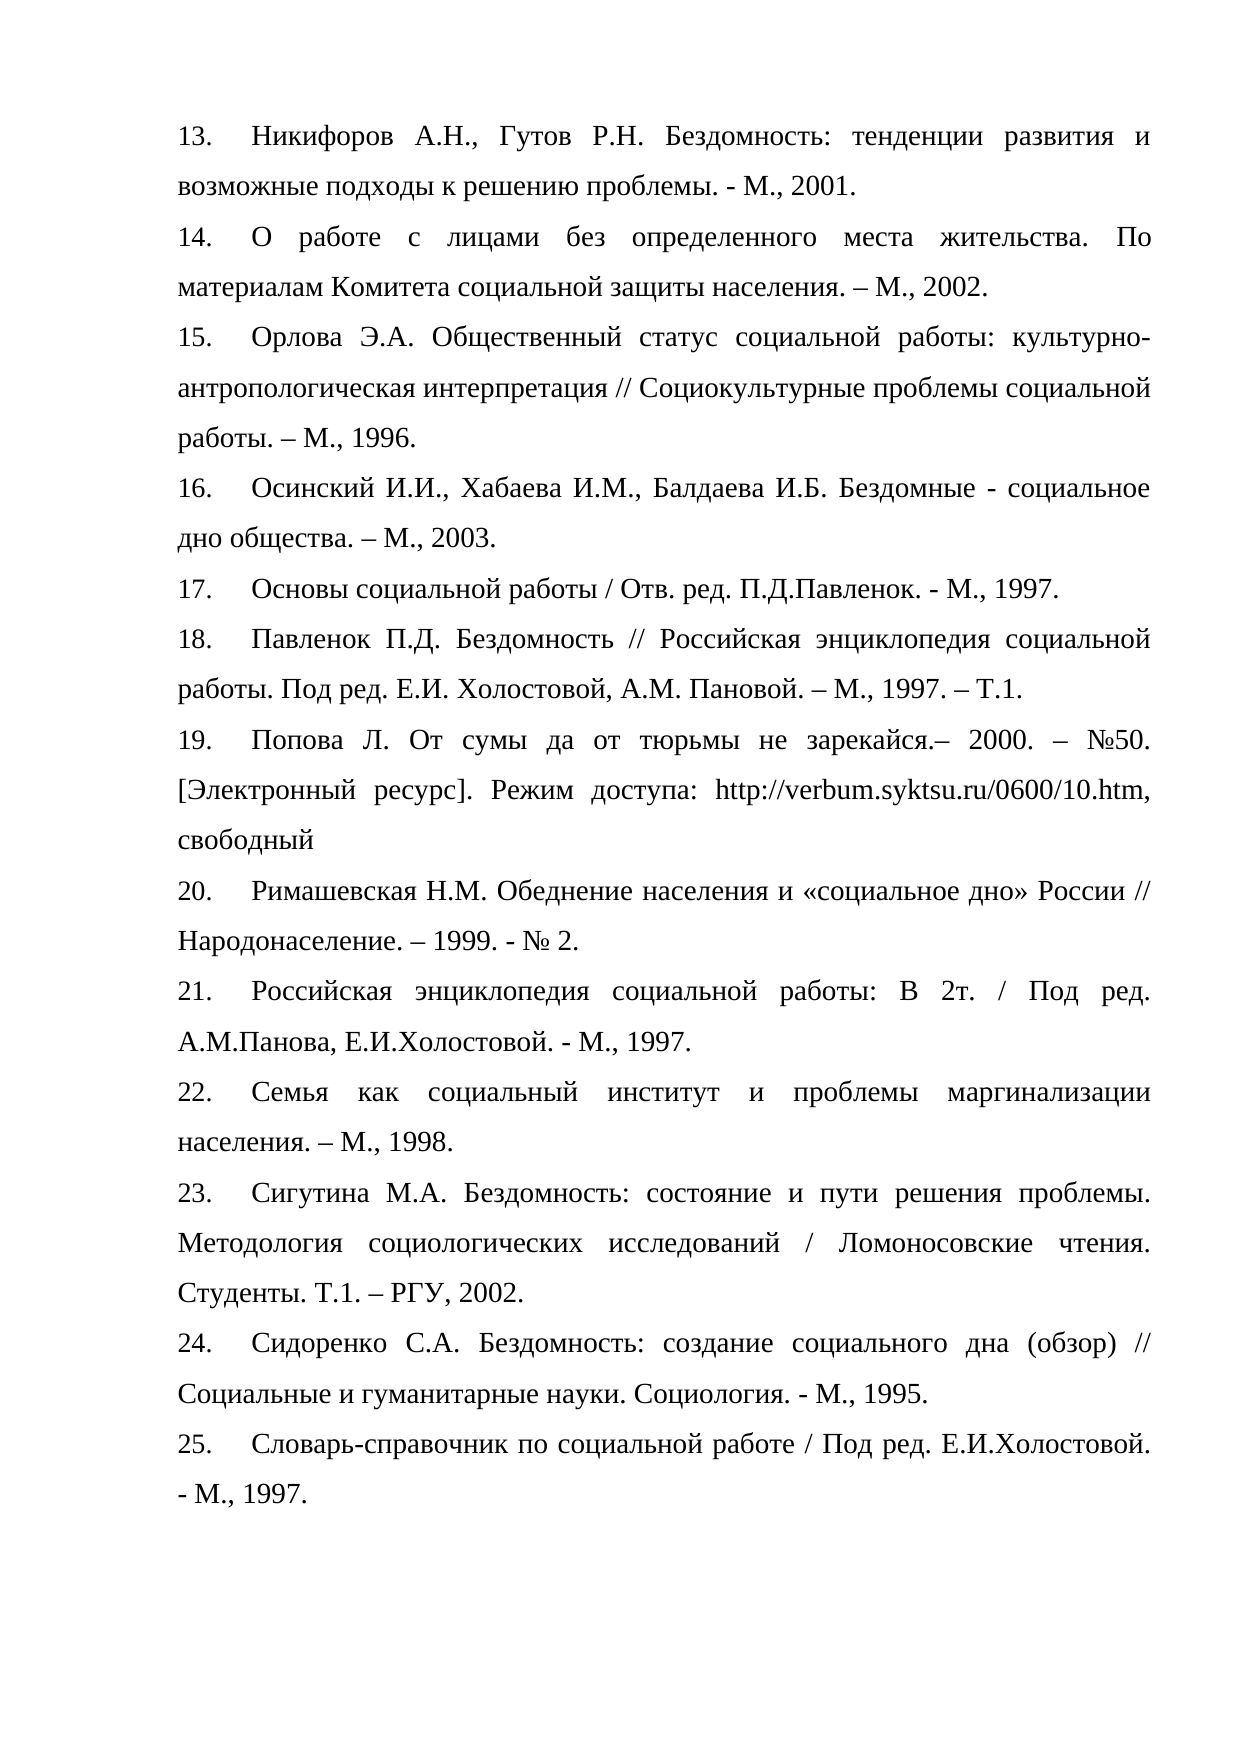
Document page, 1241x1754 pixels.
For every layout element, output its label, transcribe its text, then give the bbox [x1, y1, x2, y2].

list Основы социальной работы / Отв. ред. П.Д.Павленок. - М., 1997. [177, 571, 1152, 604]
list Сидоренко С.А. Бездомность: создание социального дна (обзор) // Социальные и гуманитарные науки. Социология. - М., 1995. [177, 1326, 1152, 1409]
list Орлова Э.А. Общественный статус социальной работы: культурно-антропологическая интерпретация // Социокультурные проблемы социальной работы. – М., 1996. [177, 319, 1152, 453]
list Словарь-справочник по социальной работе / Под ред. Е.И.Холостовой. - М., 1997. [177, 1426, 1152, 1510]
list О работе с лицами без определенного места жительства. По материалам Комитета социальной защиты населения. – М., 2002. [177, 219, 1152, 303]
list Никифоров А.Н., Гутов Р.Н. Бездомность: тенденции развития и возможные подходы к решению проблемы. - М., 2001. [177, 118, 1152, 202]
list Римашевская Н.М. Обеднение населения и «социальное дно» России // Народонаселение. – 1999. - № 2. [177, 873, 1152, 957]
list Российская энциклопедия социальной работы: В 2т. / Под ред. А.М.Панова, Е.И.Холостовой. - М., 1997. [177, 973, 1152, 1057]
list Сигутина М.А. Бездомность: состояние и пути решения проблемы. Методология социологических исследований / Ломоносовские чтения. Студенты. Т.1. – РГУ, 2002. [177, 1175, 1152, 1309]
list Осинский И.И., Хабаева И.М., Балдаева И.Б. Бездомные - социальное дно общества. – М., 2003. [177, 470, 1152, 554]
list Павленок П.Д. Бездомность // Российская энциклопедия социальной работы. Под ред. Е.И. Холостовой, А.М. Пановой. – М., 1997. – Т.1. [177, 621, 1152, 705]
list Семья как социальный институт и проблемы маргинализации населения. – М., 1998. [177, 1074, 1152, 1158]
list Попова Л. От сумы да от тюрьмы не зарекайся.– 2000. – №50. [Электронный ресурс]. Режим доступа: http://verbum.syktsu.ru/0600/10.htm, свободный [177, 722, 1152, 856]
